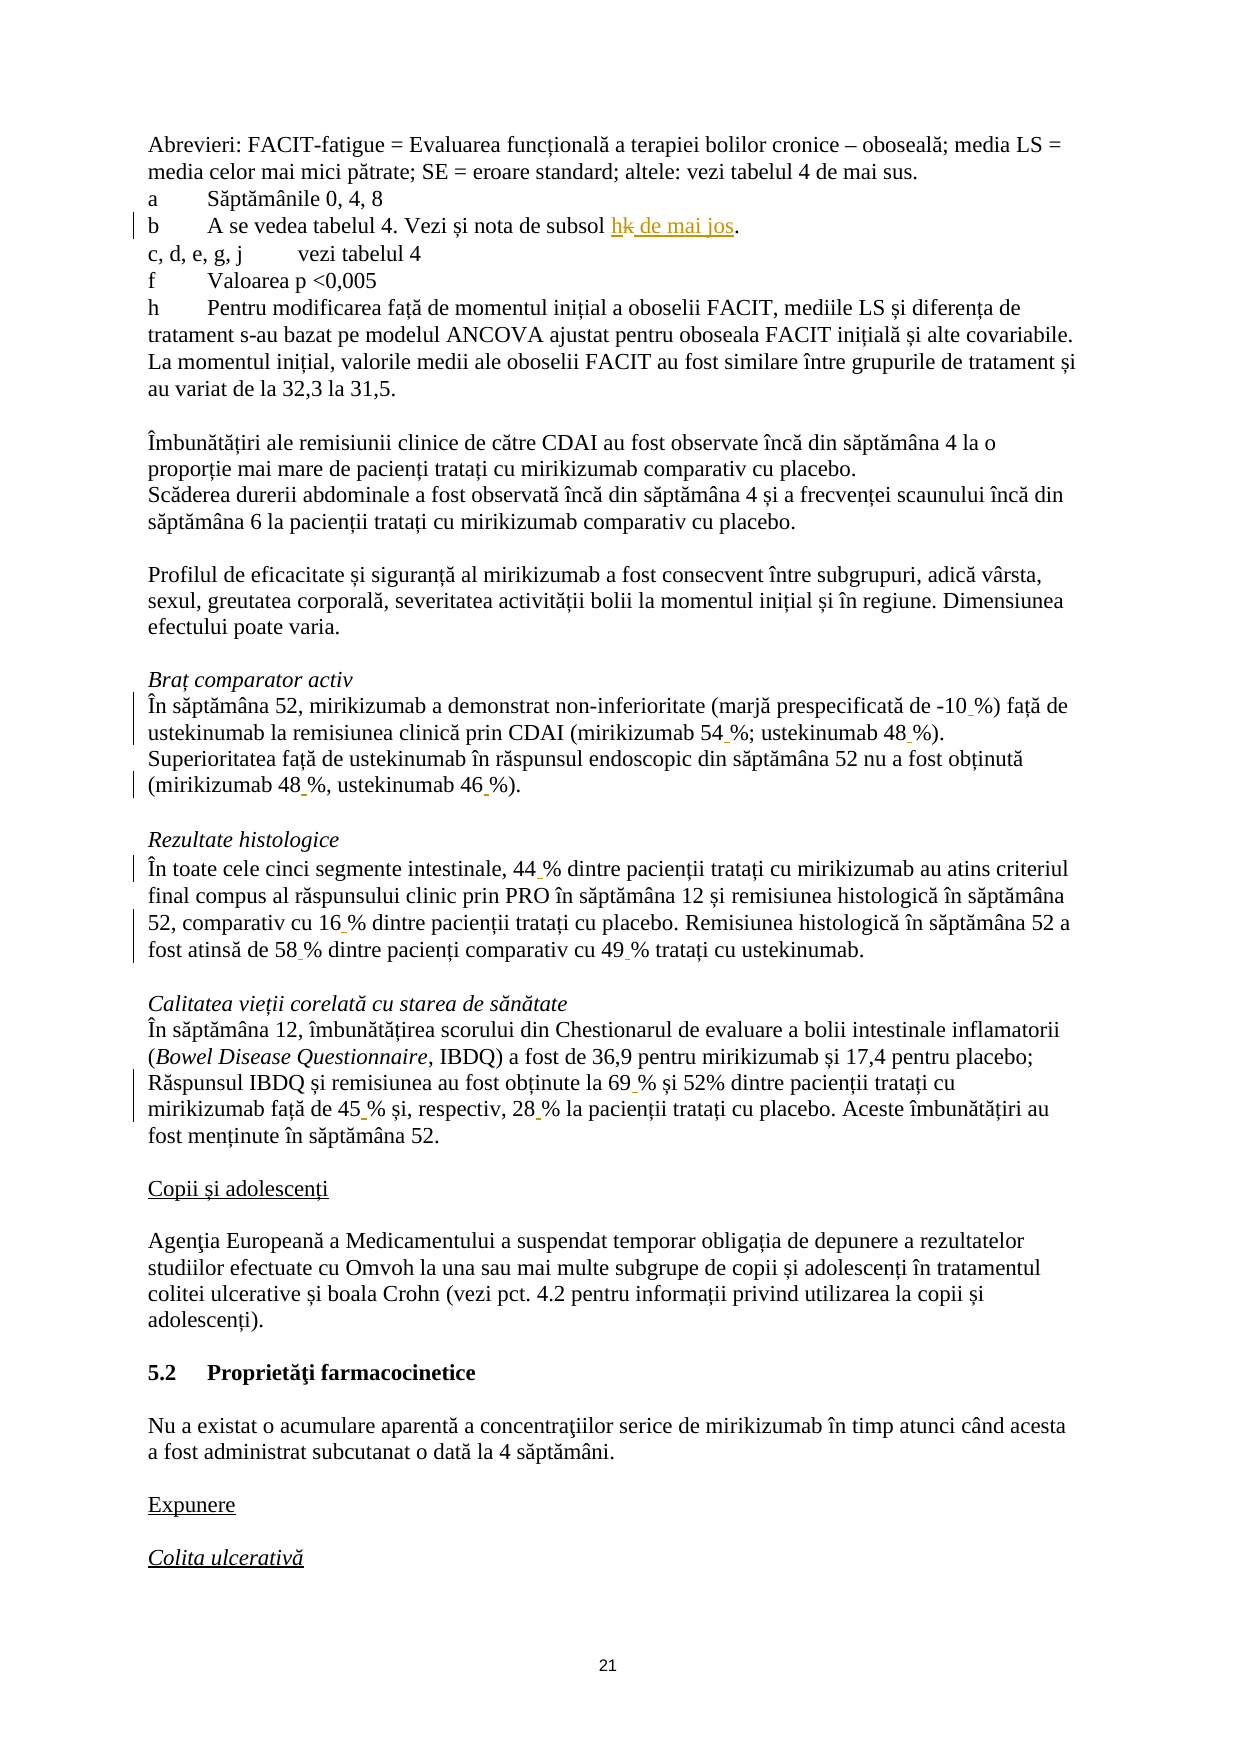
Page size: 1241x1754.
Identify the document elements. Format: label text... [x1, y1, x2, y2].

text În săptămâna 52, mirikizumab a demonstrat non-inferioritate (marjă prespecificată de -10%) față de ustekinumab la remisiunea clinică prin CDAI (mirikizumab 54%; ustekinumab 48%). Superioritatea față de ustekinumab în răspunsul endoscopic din săptămâna 52 nu a fost obținută (mirikizumab 48%, ustekinumab 46%). [148, 692, 1078, 798]
text Rezultate histologice [148, 826, 1078, 853]
text c, d, e, g, j vezi tabelul 4 [148, 239, 1078, 266]
text b A se vedea tabelul 4. Vezi și nota de subsol . [148, 212, 1078, 239]
text Braț comparator activ [148, 666, 1078, 692]
text Îmbunătățiri ale remisiunii clinice de către CDAI au fost observate încă din săptămâna 4 la o proporție mai mare de pacienți tratați cu mirikizumab comparativ cu placebo. [148, 429, 1078, 482]
text 5.2 Proprietăţi farmacocinetice [148, 1359, 1078, 1385]
text În săptămâna 12, îmbunătățirea scorului din Chestionarul de evaluare a bolii intestinale inflamatorii (Bowel Disease Questionnaire, IBDQ) a fost de 36,9 pentru mirikizumab și 17,4 pentru placebo; Răspunsul IBDQ și remisiunea au fost obținute la 69% și 52% dintre pacienții tratați cu mirikizumab față de 45% și, respectiv, 28% la pacienții tratați cu placebo. Aceste îmbunătățiri au fost menținute în săptămâna 52. [148, 1016, 1078, 1148]
text h Pentru modificarea față de momentul inițial a oboselii FACIT, mediile LS și diferența de tratament s-au bazat pe modelul ANCOVA ajustat pentru oboseala FACIT inițială și alte covariabile. La momentul inițial, valorile medii ale oboselii FACIT au fost similare între grupurile de tratament și au variat de la 32,3 la 31,5. [148, 293, 1078, 402]
text Calitatea vieții corelată cu starea de sănătate [148, 990, 1078, 1016]
text Profilul de eficacitate și siguranță al mirikizumab a fost consecvent între subgrupuri, adică vârsta, sexul, greutatea corporală, severitatea activității bolii la momentul inițial și în regiune. Dimensiunea efectului poate varia. [148, 561, 1078, 640]
text În toate cele cinci segmente intestinale, 44% dintre pacienții tratați cu mirikizumab au atins criteriul final compus al răspunsului clinic prin PRO în săptămâna 12 și remisiunea histologică în săptămâna 52, comparativ cu 16% dintre pacienții tratați cu placebo. Remisiunea histologică în săptămâna 52 a fost atinsă de 58% dintre pacienți comparativ cu 49% tratați cu ustekinumab. [148, 855, 1078, 963]
text Copii și adolescenți [148, 1174, 1078, 1201]
text Nu a existat o acumulare aparentă a concentraţiilor serice de mirikizumab în timp atunci când acesta a fost administrat subcutanat o dată la 4 săptămâni. [148, 1412, 1078, 1464]
text f Valoarea p <0,005 [148, 266, 1078, 293]
text Agenţia Europeană a Medicamentului a suspendat temporar obligația de depunere a rezultatelor studiilor efectuate cu Omvoh la una sau mai multe subgrupe de copii și adolescenți în tratamentul colitei ulcerative și boala Crohn (vezi pct. 4.2 pentru informații privind utilizarea la copii și adolescenți). [148, 1227, 1078, 1333]
text Expunere [148, 1491, 1078, 1517]
text Scăderea durerii abdominale a fost observată încă din săptămâna 4 și a frecvenței scaunului încă din săptămâna 6 la pacienții tratați cu mirikizumab comparativ cu placebo. [148, 482, 1078, 534]
text Abrevieri: FACIT-fatigue = Evaluarea funcțională a terapiei bolilor cronice – oboseală; media LS = media celor mai mici pătrate; SE = eroare standard; altele: vezi tabelul 4 de mai sus. [148, 131, 1078, 185]
text a Săptămânile 0, 4, 8 [148, 185, 1078, 212]
text Colita ulcerativă [148, 1543, 1078, 1570]
